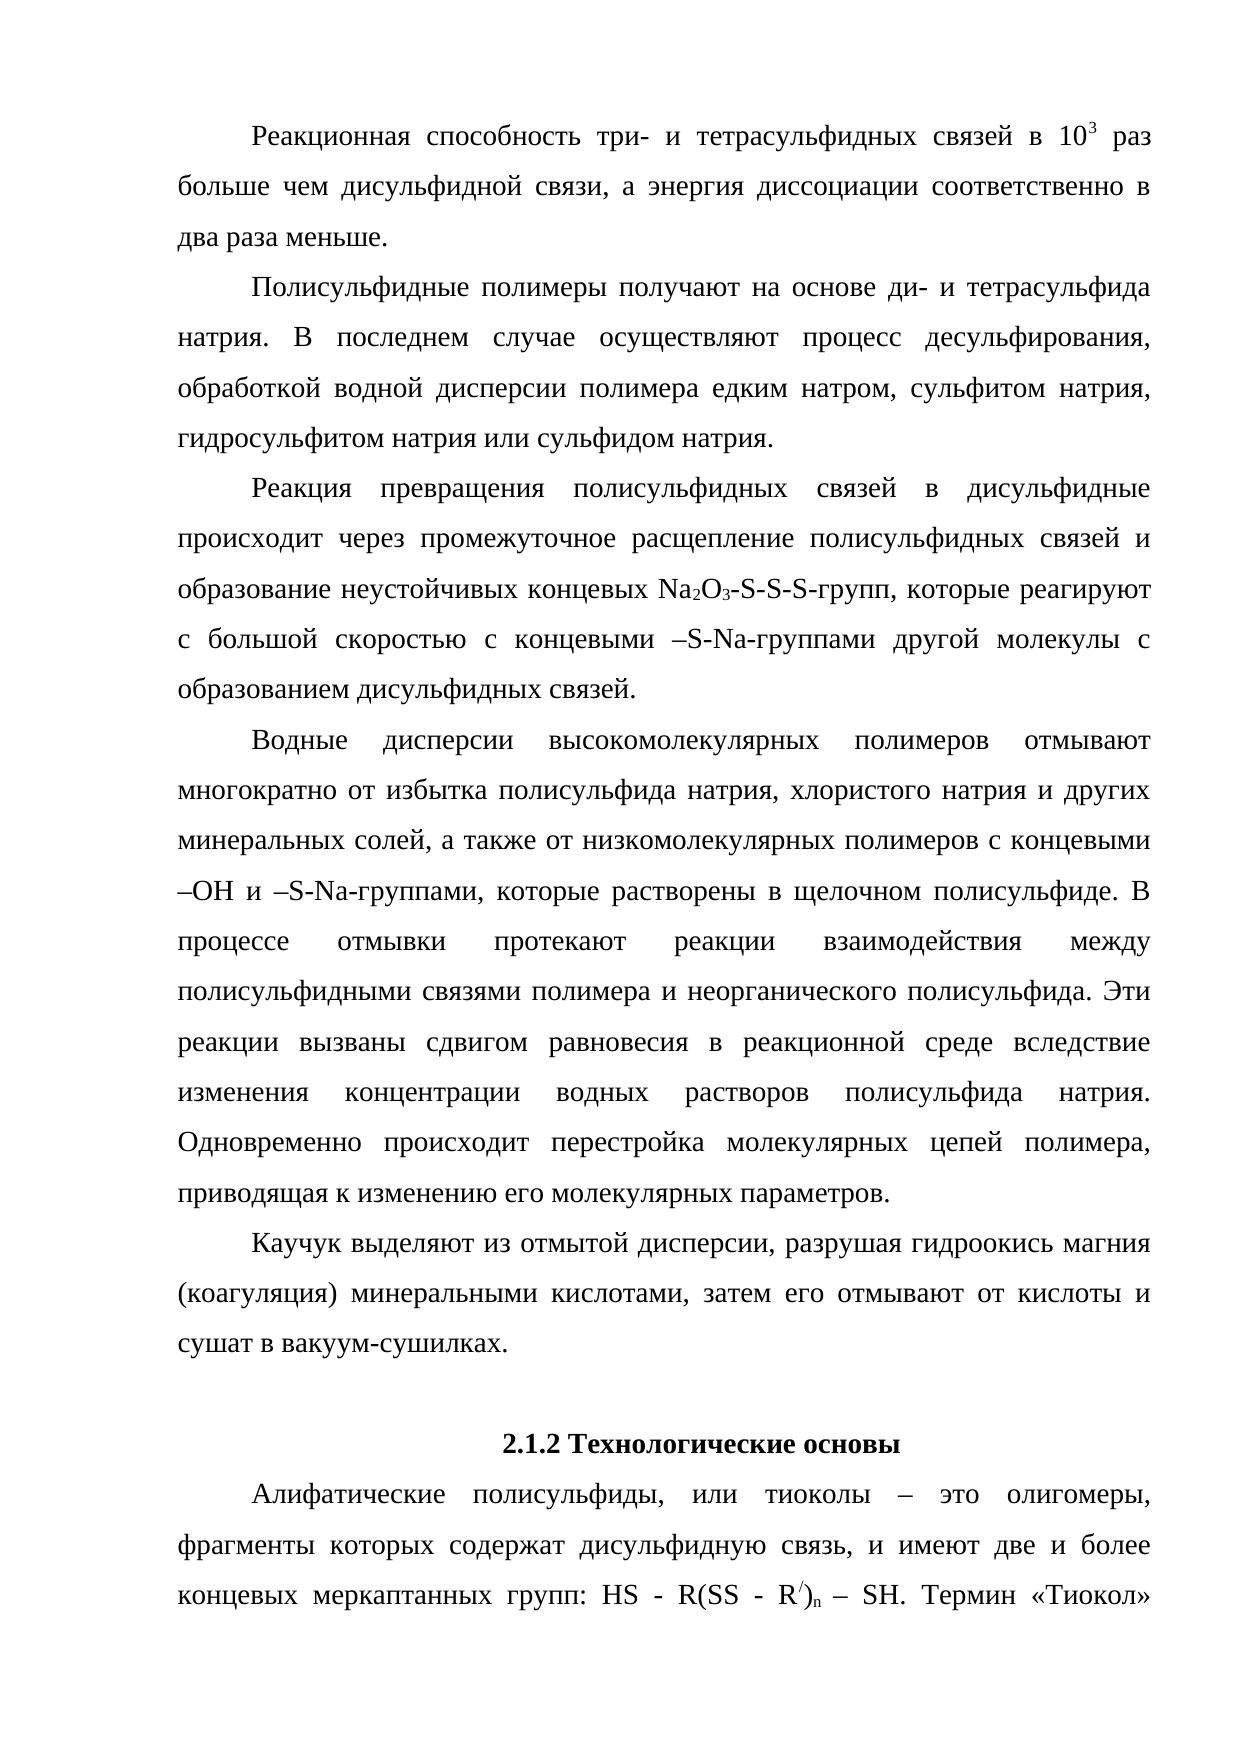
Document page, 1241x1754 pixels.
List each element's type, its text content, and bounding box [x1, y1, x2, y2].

text Каучук выделяют из отмытой дисперсии, разрушая гидроокись магния (коагуляция) минеральными кислотами, затем его отмывают от кислоты и сушат в вакуум-сушилках. [177, 1225, 1152, 1359]
text Реакция превращения полисульфидных связей в дисульфидные происходит через промежуточное расщепление полисульфидных связей и образование неустойчивых концевых Na2O3-S-S-S-групп, которые реагируют с большой скоростью с концевыми –S-Na-группами другой молекулы с образованием дисульфидных связей. [177, 470, 1152, 705]
text 2.1.2 Технологические основы [177, 1426, 1152, 1460]
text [177, 1477, 1152, 1611]
text Реакционная способность три- и тетрасульфидных связей в 103 раз больше чем дисульфидной связи, а энергия диссоциации соответственно в два раза меньше. [177, 118, 1152, 252]
text Полисульфидные полимеры получают на основе ди- и тетрасульфида натрия. В последнем случае осуществляют процесс десульфирования, обработкой водной дисперсии полимера едким натром, сульфитом натрия, гидросульфитом натрия или сульфидом натрия. [177, 269, 1152, 453]
text Водные дисперсии высокомолекулярных полимеров отмывают многократно от избытка полисульфида натрия, хлористого натрия и других минеральных солей, а также от низкомолекулярных полимеров с концевыми –OH и –S-Na-группами, которые растворены в щелочном полисульфиде. В процессе отмывки протекают реакции взаимодействия между полисульфидными связями полимера и неорганического полисульфида. Эти реакции вызваны сдвигом равновесия в реакционной среде вследствие изменения концентрации водных растворов полисульфида натрия. Одновременно происходит перестройка молекулярных цепей полимера, приводящая к изменению его молекулярных параметров. [177, 722, 1152, 1208]
